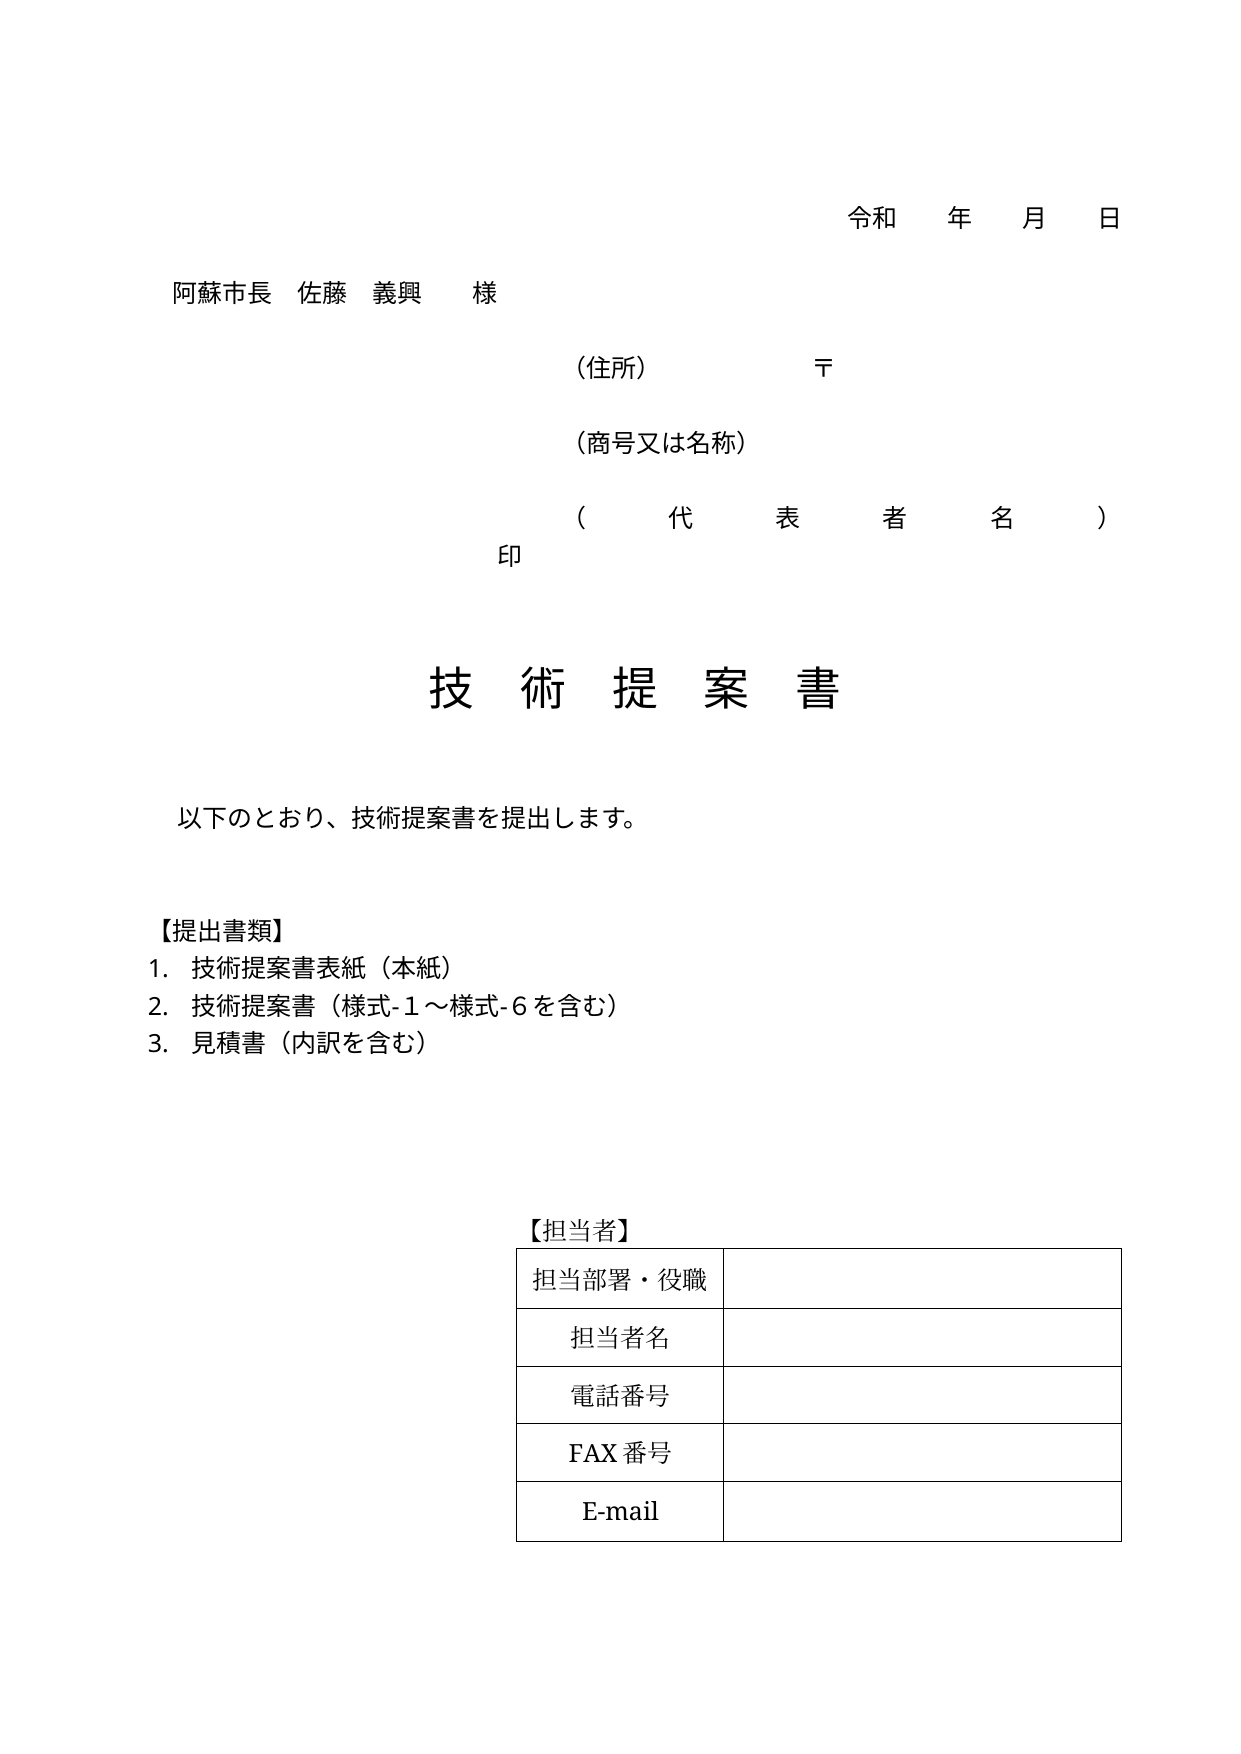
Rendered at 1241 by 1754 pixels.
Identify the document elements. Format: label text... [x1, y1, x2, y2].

text 技 術 提 案 書 [148, 648, 1122, 723]
list 見積書（内訳を含む） [148, 1023, 1122, 1061]
list 技術提案書（様式-１～様式-６を含む） [148, 986, 1122, 1023]
table_header [724, 1249, 1121, 1308]
text 【担当者】 [517, 1211, 1122, 1248]
text （商号又は名称） [498, 423, 1122, 461]
table_cell [724, 1309, 1121, 1366]
table_cell 担当者名 [517, 1309, 723, 1366]
table_cell [724, 1482, 1121, 1541]
table_cell FAX番号 [517, 1424, 723, 1481]
text 阿蘇市長 佐藤 義興 様 [148, 273, 1122, 311]
table_header 担当部署・役職 [517, 1249, 723, 1308]
text 【提出書類】 [148, 911, 1122, 948]
table_cell E-mail [517, 1482, 723, 1541]
text 令和 年 月 日 [148, 198, 1122, 236]
table_cell [724, 1367, 1121, 1423]
text （代表者名） 印 [498, 498, 1122, 573]
table_cell 電話番号 [517, 1367, 723, 1423]
table_cell [724, 1424, 1121, 1481]
list 技術提案書表紙（本紙） [148, 948, 1122, 986]
text （住所） 〒 [498, 348, 1122, 386]
text 以下のとおり、技術提案書を提出します。 [148, 798, 1122, 836]
